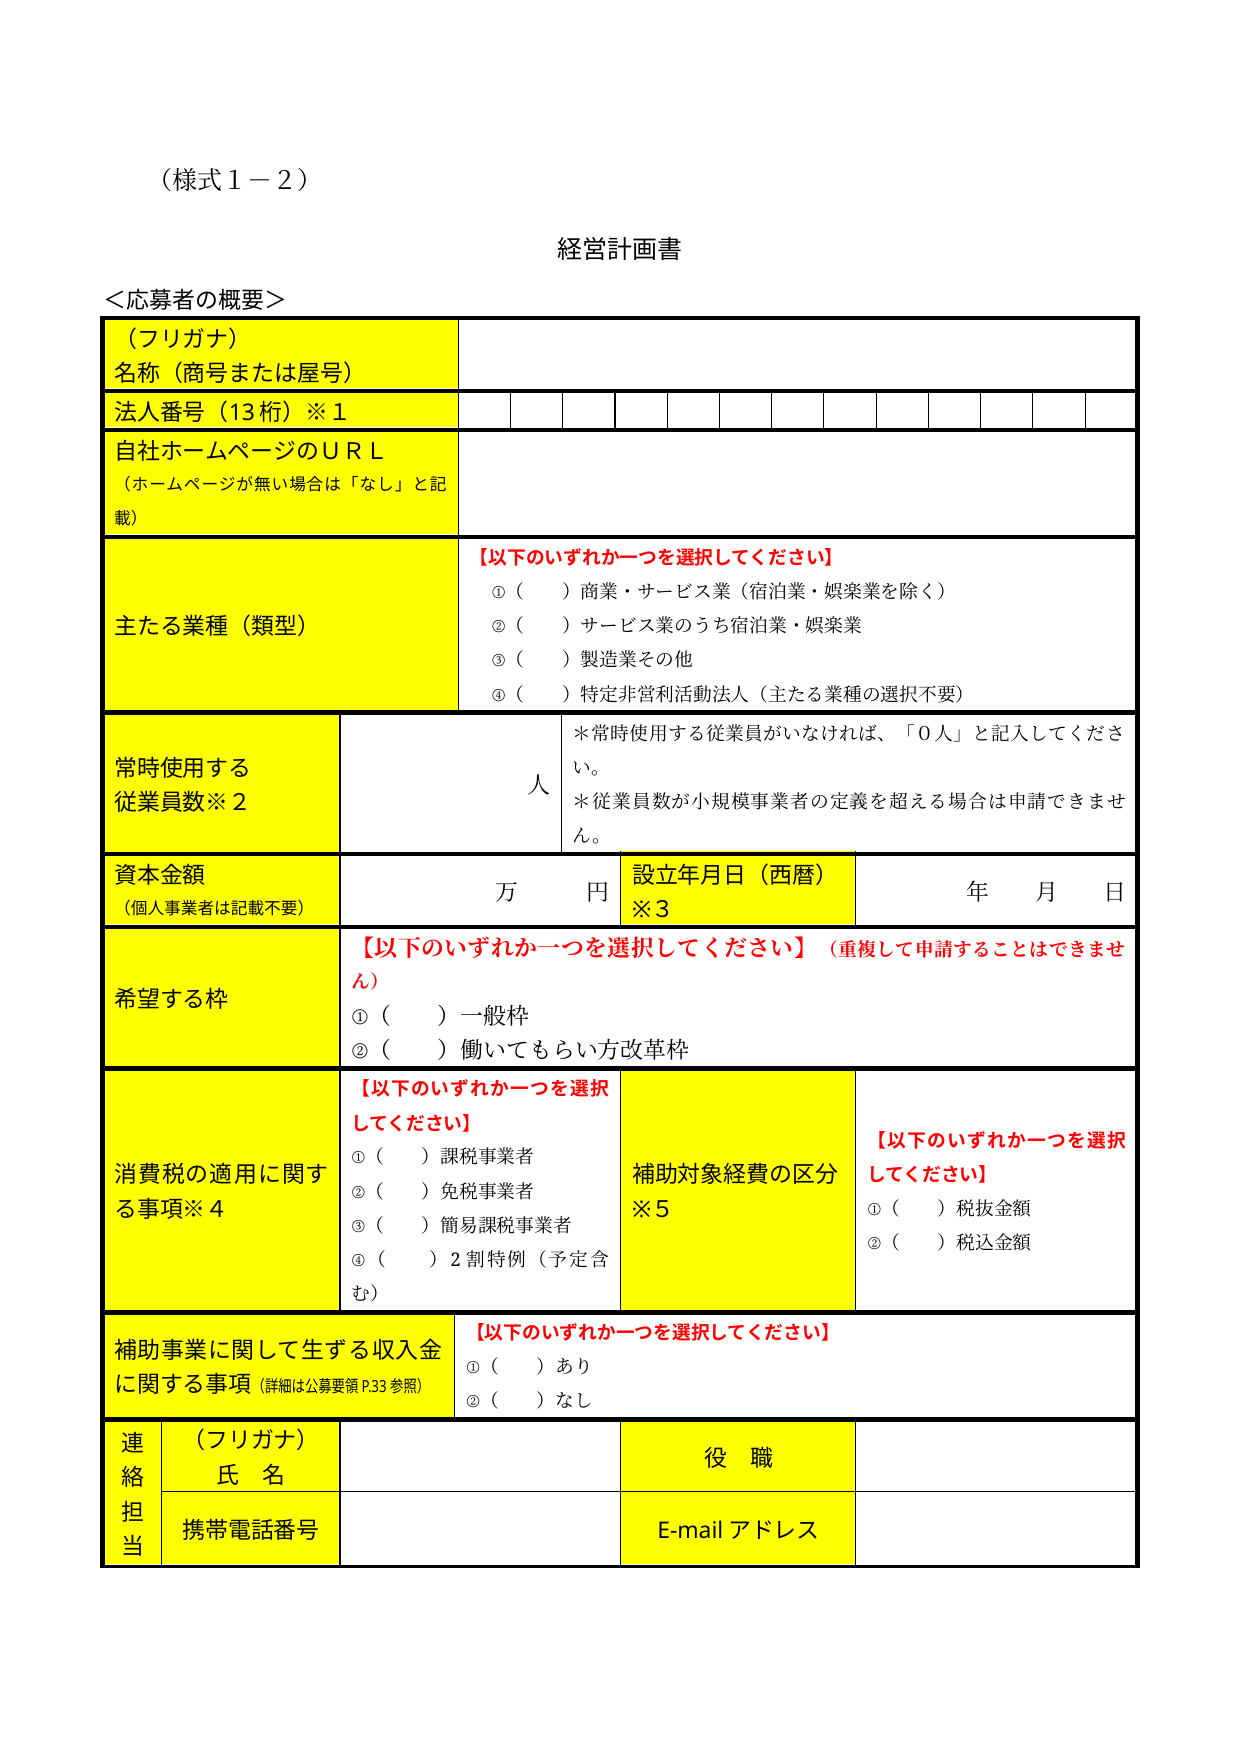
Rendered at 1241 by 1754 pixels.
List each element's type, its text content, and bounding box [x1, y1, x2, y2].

table_cell [1033, 393, 1085, 427]
table_cell 法人番号（13桁）※１ [105, 393, 458, 427]
table_cell 【以下のいずれか一つを選択してください】 ①（ ）商業・サービス業（宿泊業・娯楽業を除く） ②（ ）サービス業のうち宿泊業・娯楽業 ③（ ）製造業その他 ④（ ）特定非営利活動法人（主たる業種の選択不要） [459, 539, 1135, 710]
table_cell 年 月 日 [856, 856, 1135, 924]
table_cell 【以下のいずれか一つを選択してください】 ①（ ）課税事業者 ②（ ）免税事業者 ③（ ）簡易課税事業者 ④（ ）2割特例（予定含む） [341, 1071, 620, 1310]
text 経営計画書 [148, 213, 1092, 281]
table_cell [341, 1492, 620, 1564]
table_cell 【以下のいずれか一つを選択してください】 ①（ ）税抜金額 ②（ ）税込金額 [856, 1071, 1135, 1310]
table_cell 【以下のいずれか一つを選択してください】 ①（ ）あり ②（ ）なし [455, 1315, 1135, 1417]
table_cell [772, 393, 823, 427]
table_cell 補助対象経費の区分 ※５ [621, 1071, 855, 1310]
table_cell [459, 432, 1135, 534]
table_cell [341, 1422, 620, 1491]
table_cell 【以下のいずれか一つを選択してください】（重複して申請することはできません） ①（ ）一般枠 ②（ ）働いてもらい方改革枠 [341, 929, 1135, 1066]
table_cell [720, 393, 771, 427]
table_cell 主たる業種（類型） [105, 539, 458, 710]
table_cell 資本金額 （個人事業者は記載不要） [105, 856, 339, 924]
table_cell ＊常時使用する従業員がいなければ、「０人」と記入してください。 ＊従業員数が小規模事業者の定義を超える場合は申請できません。 [562, 715, 1135, 851]
table_cell 自社ホームページのＵＲＬ （ホームページが無い場合は「なし」と記載） [105, 432, 458, 534]
text ＜応募者の概要＞ [103, 281, 1092, 316]
table_cell [877, 393, 928, 427]
text （様式１－２） [148, 145, 1092, 213]
table_cell 連絡担当者 [105, 1422, 161, 1564]
table_cell （フリガナ） 氏 名 [162, 1422, 339, 1491]
table_cell [459, 393, 510, 427]
table_cell 人 [341, 715, 561, 851]
table_cell [856, 1492, 1135, 1564]
table_cell [511, 393, 562, 427]
table_cell 設立年月日（西暦） ※３ [621, 856, 855, 924]
table_cell [856, 1422, 1135, 1491]
table_cell 常時使用する 従業員数※２ [105, 715, 339, 851]
table_cell 携帯電話番号 [162, 1492, 339, 1564]
table_header [459, 320, 1135, 388]
table_cell 役 職 [621, 1422, 855, 1491]
table_cell [929, 393, 980, 427]
table_cell [563, 393, 614, 427]
table_cell [981, 393, 1032, 427]
table_cell 消費税の適用に関する事項※４ [105, 1071, 339, 1310]
table_cell [1086, 393, 1135, 427]
table_cell [824, 393, 876, 427]
table_cell 希望する枠 [105, 929, 339, 1066]
table_cell 万 円 [341, 856, 620, 924]
table_header （フリガナ） 名称（商号または屋号） [105, 320, 458, 388]
table_cell E-mailアドレス [621, 1492, 855, 1564]
table_cell [668, 393, 719, 427]
table_cell [616, 393, 667, 427]
table_cell 補助事業に関して生ずる収入金に関する事項（詳細は公募要領P.33参照） [105, 1315, 454, 1417]
